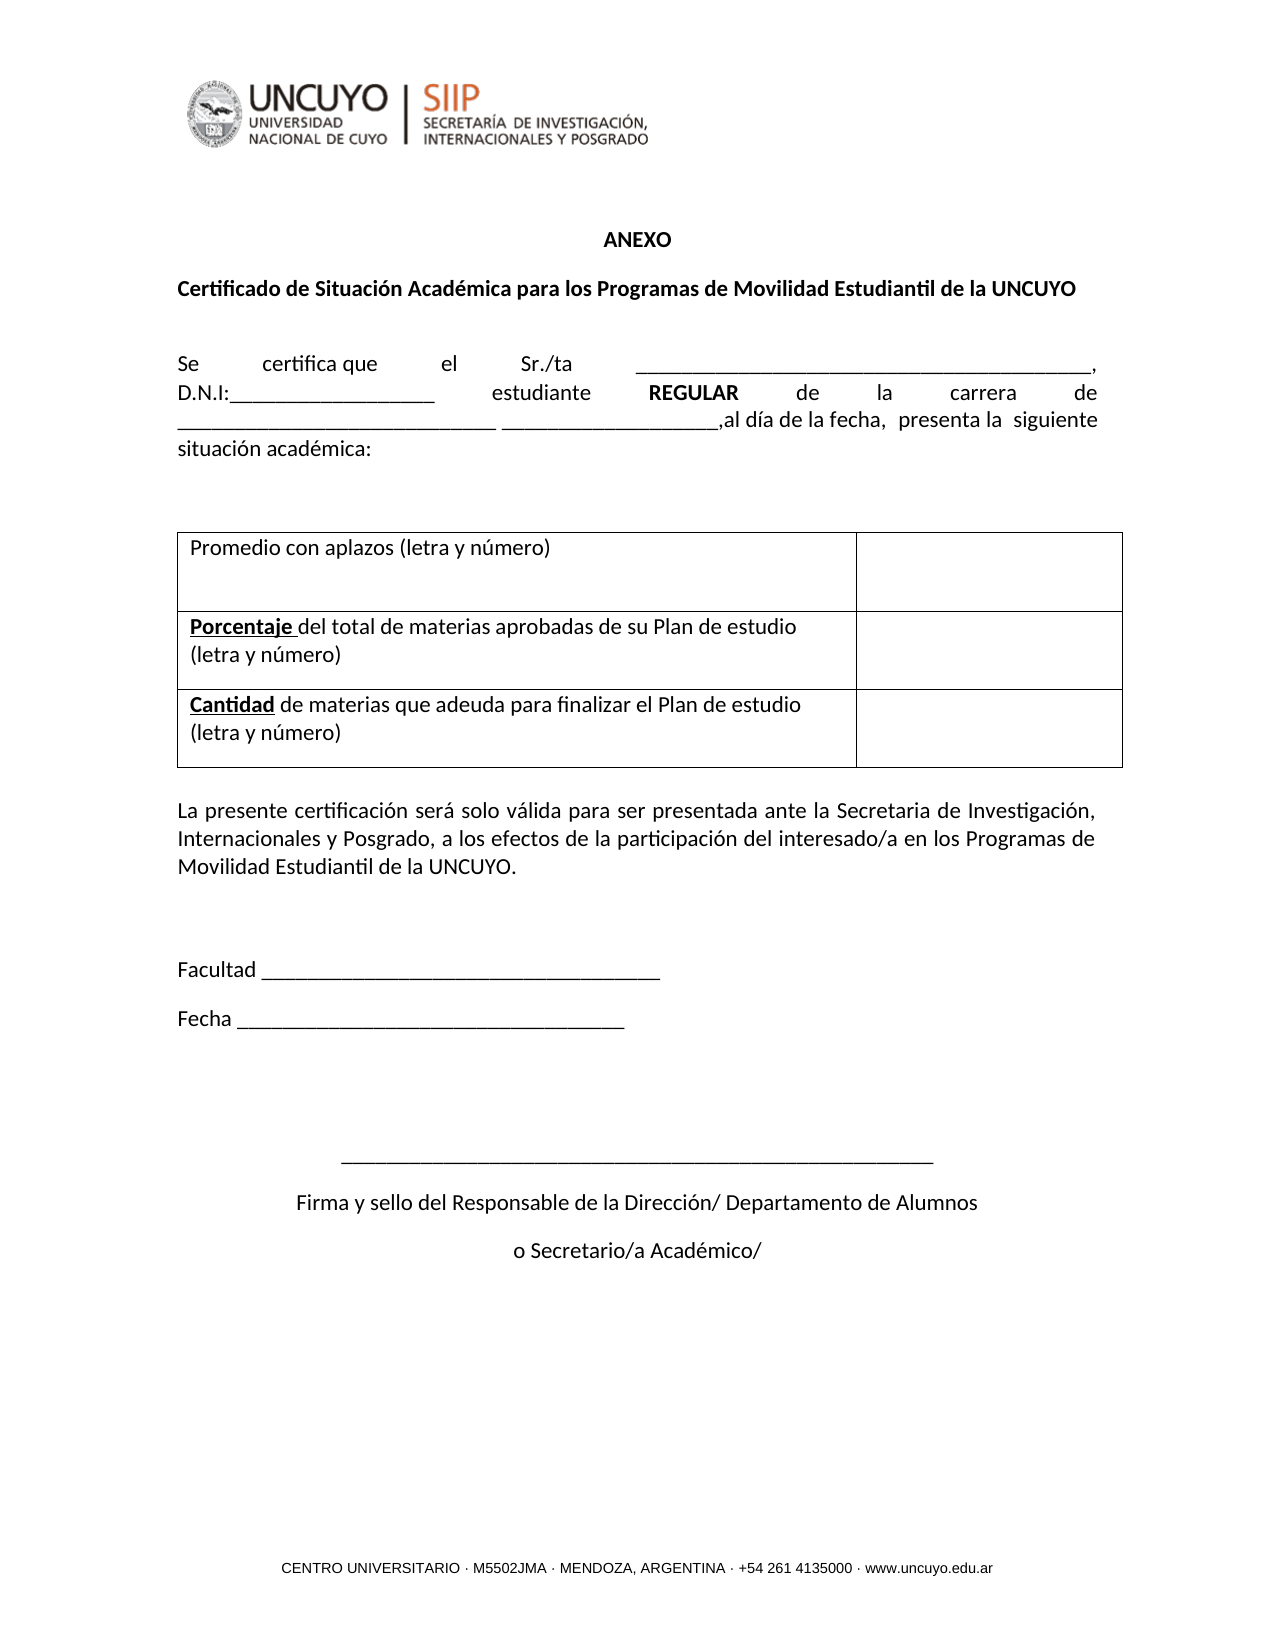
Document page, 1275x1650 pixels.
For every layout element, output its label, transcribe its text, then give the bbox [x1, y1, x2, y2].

text La presente certificación será solo válida para ser presentada ante la Secretaria de Investigación, Internacionales y Posgrado, a los efectos de la participación del interesado/a en los Programas de Movilidad Estudiantil de la UNCUYO. [177, 796, 1098, 880]
table_cell [857, 690, 1122, 767]
text Facultad ___________________________________ [177, 955, 1098, 983]
text Fecha __________________________________ [177, 1004, 1098, 1032]
table_cell [857, 612, 1122, 689]
text Se certifica que el Sr./ta ________________________________________, D.N.I:__________________ estudiante REGULAR de la carrera de ____________________________ ___________________,al día de la fecha, presenta la siguiente situación académica: [177, 349, 1098, 462]
table_header Promedio con aplazos (letra y número) [178, 533, 856, 611]
text o Secretario/a Académico/ [177, 1237, 1098, 1265]
table_header [857, 533, 1122, 611]
table_cell Cantidad de materias que adeuda para finalizar el Plan de estudio (letra y número) [178, 690, 856, 767]
table_cell Porcentaje del total de materias aprobadas de su Plan de estudio (letra y número) [178, 612, 856, 689]
text Certificado de Situación Académica para los Programas de Movilidad Estudiantil de la UNCUYO [177, 274, 1098, 302]
picture [177, 73, 658, 155]
text ____________________________________________________ [177, 1139, 1098, 1167]
text Firma y sello del Responsable de la Dirección/ Departamento de Alumnos [177, 1188, 1098, 1216]
text ANEXO [177, 226, 1098, 253]
